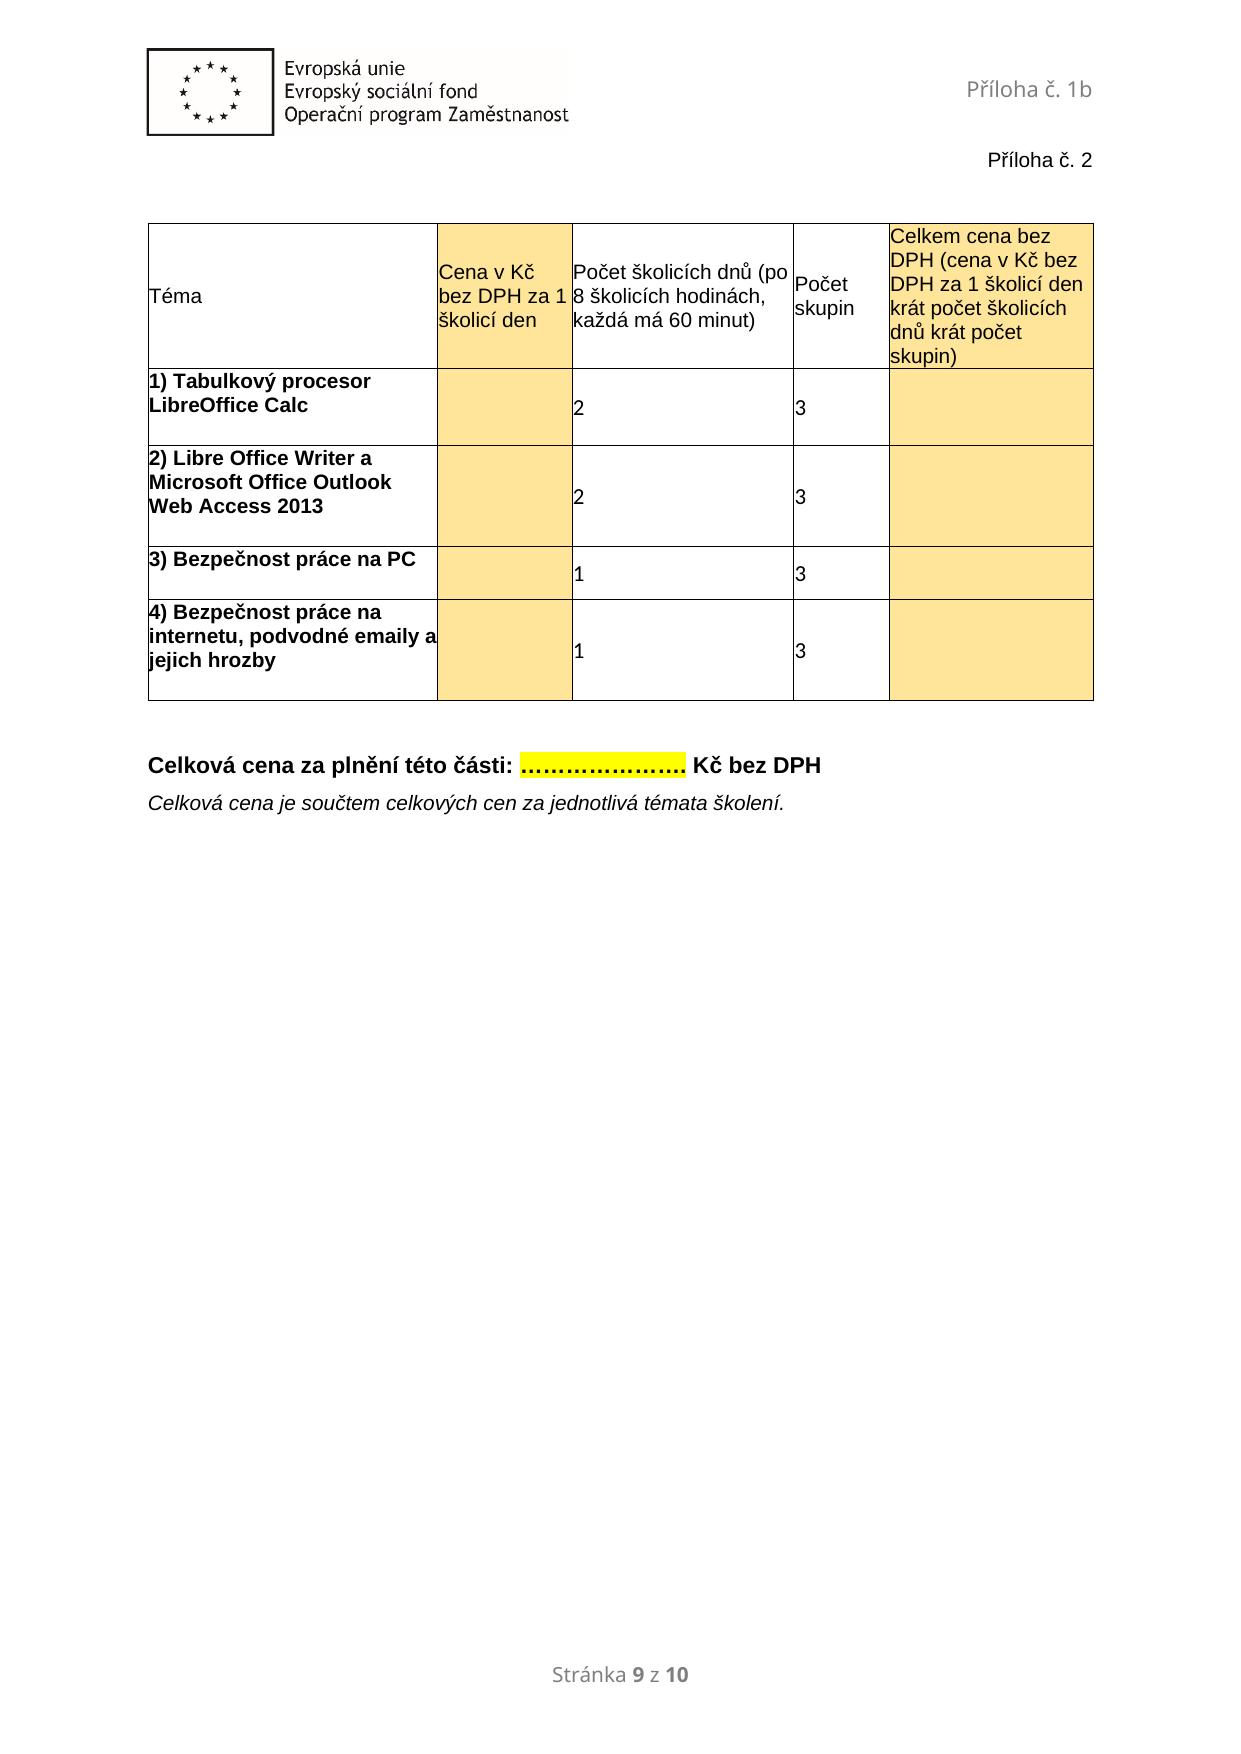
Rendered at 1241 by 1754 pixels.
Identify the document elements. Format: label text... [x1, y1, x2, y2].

table_cell [438, 547, 572, 599]
table_cell 1) Tabulkový procesor LibreOffice Calc [149, 369, 437, 445]
table_header Počet školicích dnů (po 8 školicích hodinách, každá má 60 minut) [573, 224, 793, 368]
table_cell 3 [794, 446, 889, 546]
table_header Cena v Kč bez DPH za 1 školicí den [438, 224, 572, 368]
table_header Celkem cena bez DPH (cena v Kč bez DPH za 1 školicí den krát počet školicích dnů krát počet skupin) [890, 224, 1093, 368]
table_cell 3 [794, 547, 889, 599]
text Celková cena za plnění této části: …………………. Kč bez DPH [686, 752, 1092, 778]
table_cell [438, 600, 572, 700]
table_cell 1 [573, 600, 793, 700]
table_cell 3) Bezpečnost práce na PC [149, 547, 437, 599]
table_cell 1 [573, 547, 793, 599]
table_cell [438, 369, 572, 445]
list Příloha č. 2 [148, 148, 1092, 172]
table_cell [890, 600, 1093, 700]
table_header Téma [149, 224, 437, 368]
text Celková cena za plnění této části: …………………. Kč bez DPH [148, 752, 520, 778]
table_cell [890, 446, 1093, 546]
table_cell [890, 369, 1093, 445]
table_cell 2) Libre Office Writer a Microsoft Office Outlook Web Access 2013 [149, 446, 437, 546]
picture [146, 48, 569, 136]
text Celková cena je součtem celkových cen za jednotlivá témata školení. [148, 791, 1092, 815]
table_cell 4) Bezpečnost práce na internetu, podvodné emaily a jejich hrozby [149, 600, 437, 700]
table_cell [890, 547, 1093, 599]
table_cell 3 [794, 369, 889, 445]
table_cell 2 [573, 369, 793, 445]
table_cell 2 [573, 446, 793, 546]
table_header Počet skupin [794, 224, 889, 368]
table_cell 3 [794, 600, 889, 700]
table_cell [438, 446, 572, 546]
